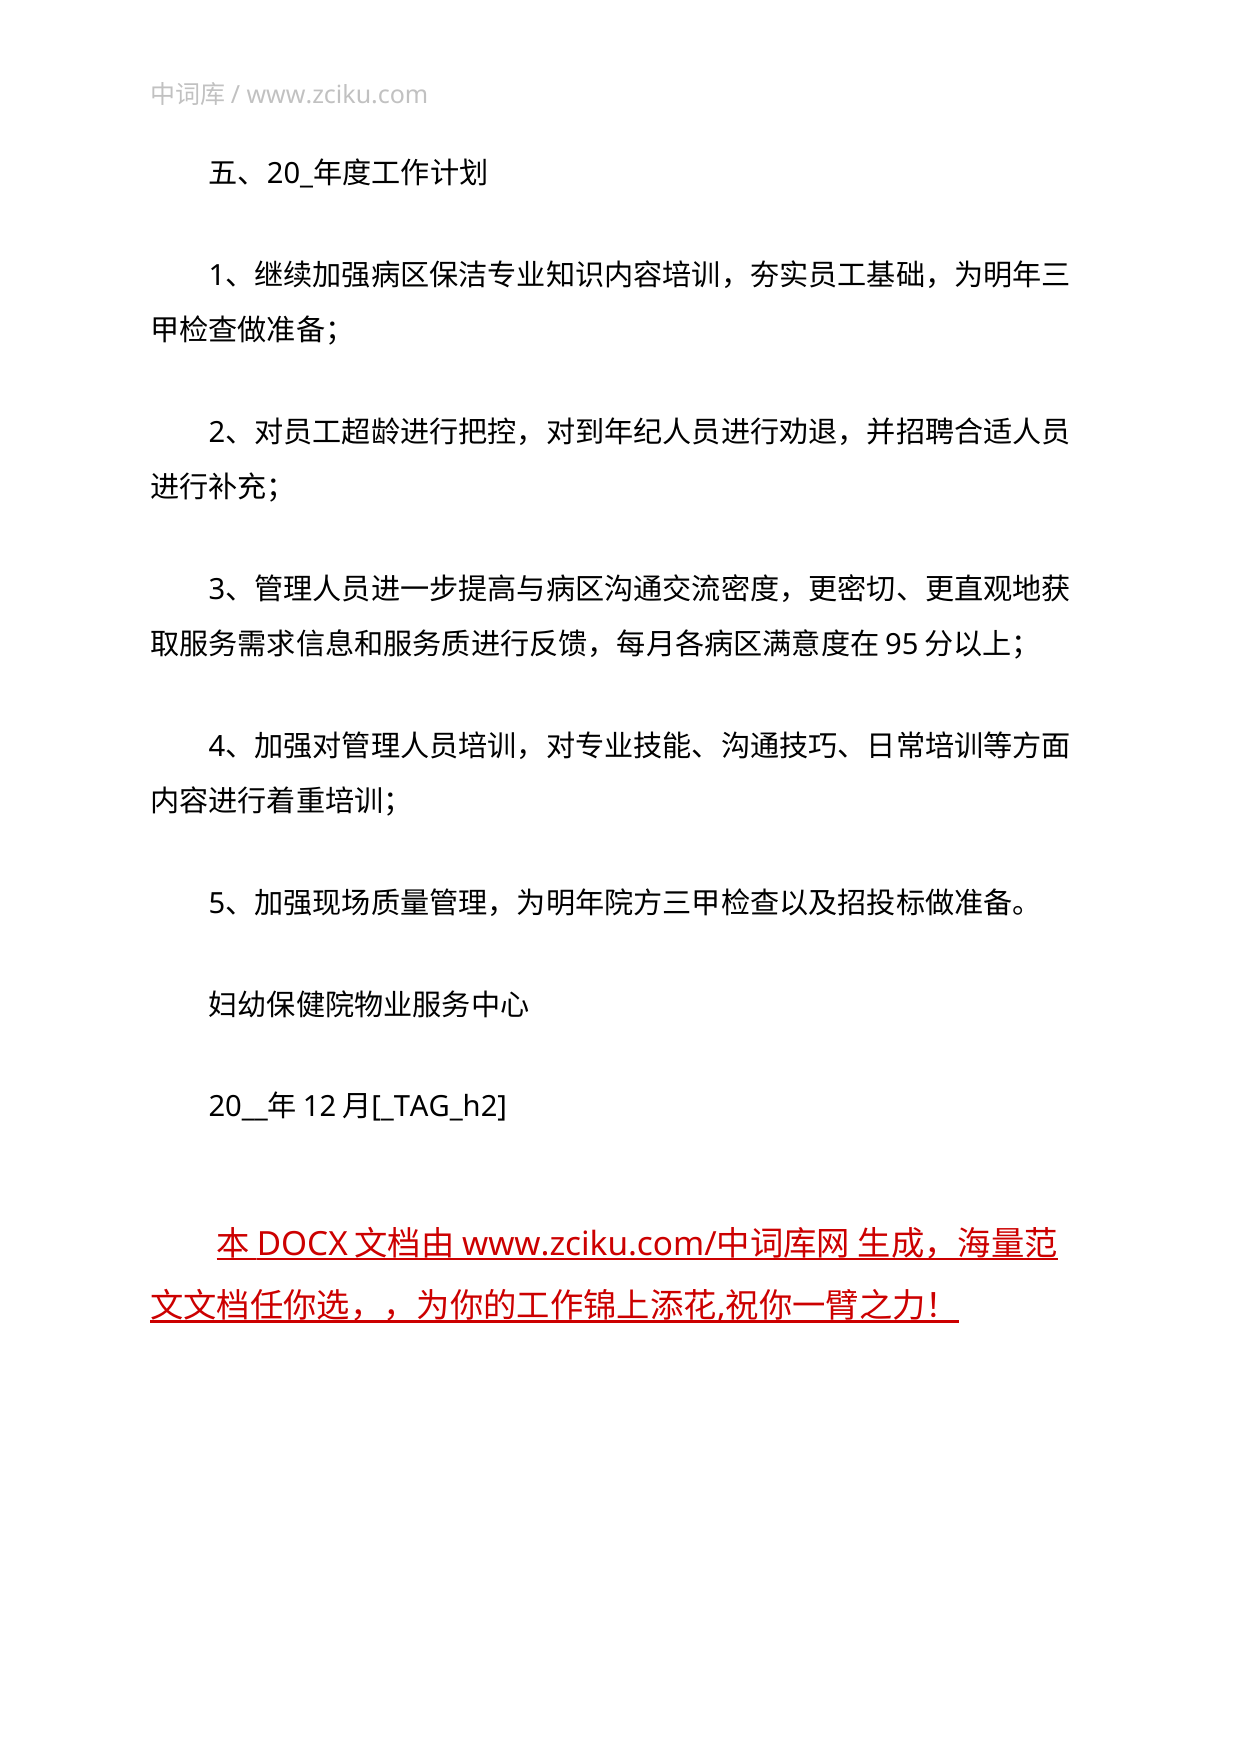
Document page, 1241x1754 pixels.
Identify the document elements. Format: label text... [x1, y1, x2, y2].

text 5、加强现场质量管理，为明年院方三甲检查以及招投标做准备。 [150, 879, 1090, 922]
text 妇幼保健院物业服务中心 [150, 981, 1090, 1023]
text 1、继续加强病区保洁专业知识内容培训，夯实员工基础，为明年三甲检查做准备； [150, 252, 1090, 349]
text 2、对员工超龄进行把控，对到年纪人员进行劝退，并招聘合适人员进行补充； [150, 409, 1090, 506]
text 4、加强对管理人员培训，对专业技能、沟通技巧、日常培训等方面内容进行着重培训； [150, 722, 1090, 820]
text 3、管理人员进一步提高与病区沟通交流密度，更密切、更直观地获取服务需求信息和服务质进行反馈，每月各病区满意度在95分以上； [150, 566, 1090, 663]
text 20__年12月[_TAG_h2] [150, 1083, 1090, 1125]
text 本DOCX文档由 www.zciku.com/中词库网 生成，海量范文文档任你选，，为你的工作锦上添花,祝你一臂之力！ [150, 1216, 1090, 1327]
text 五、20_年度工作计划 [150, 150, 1090, 192]
